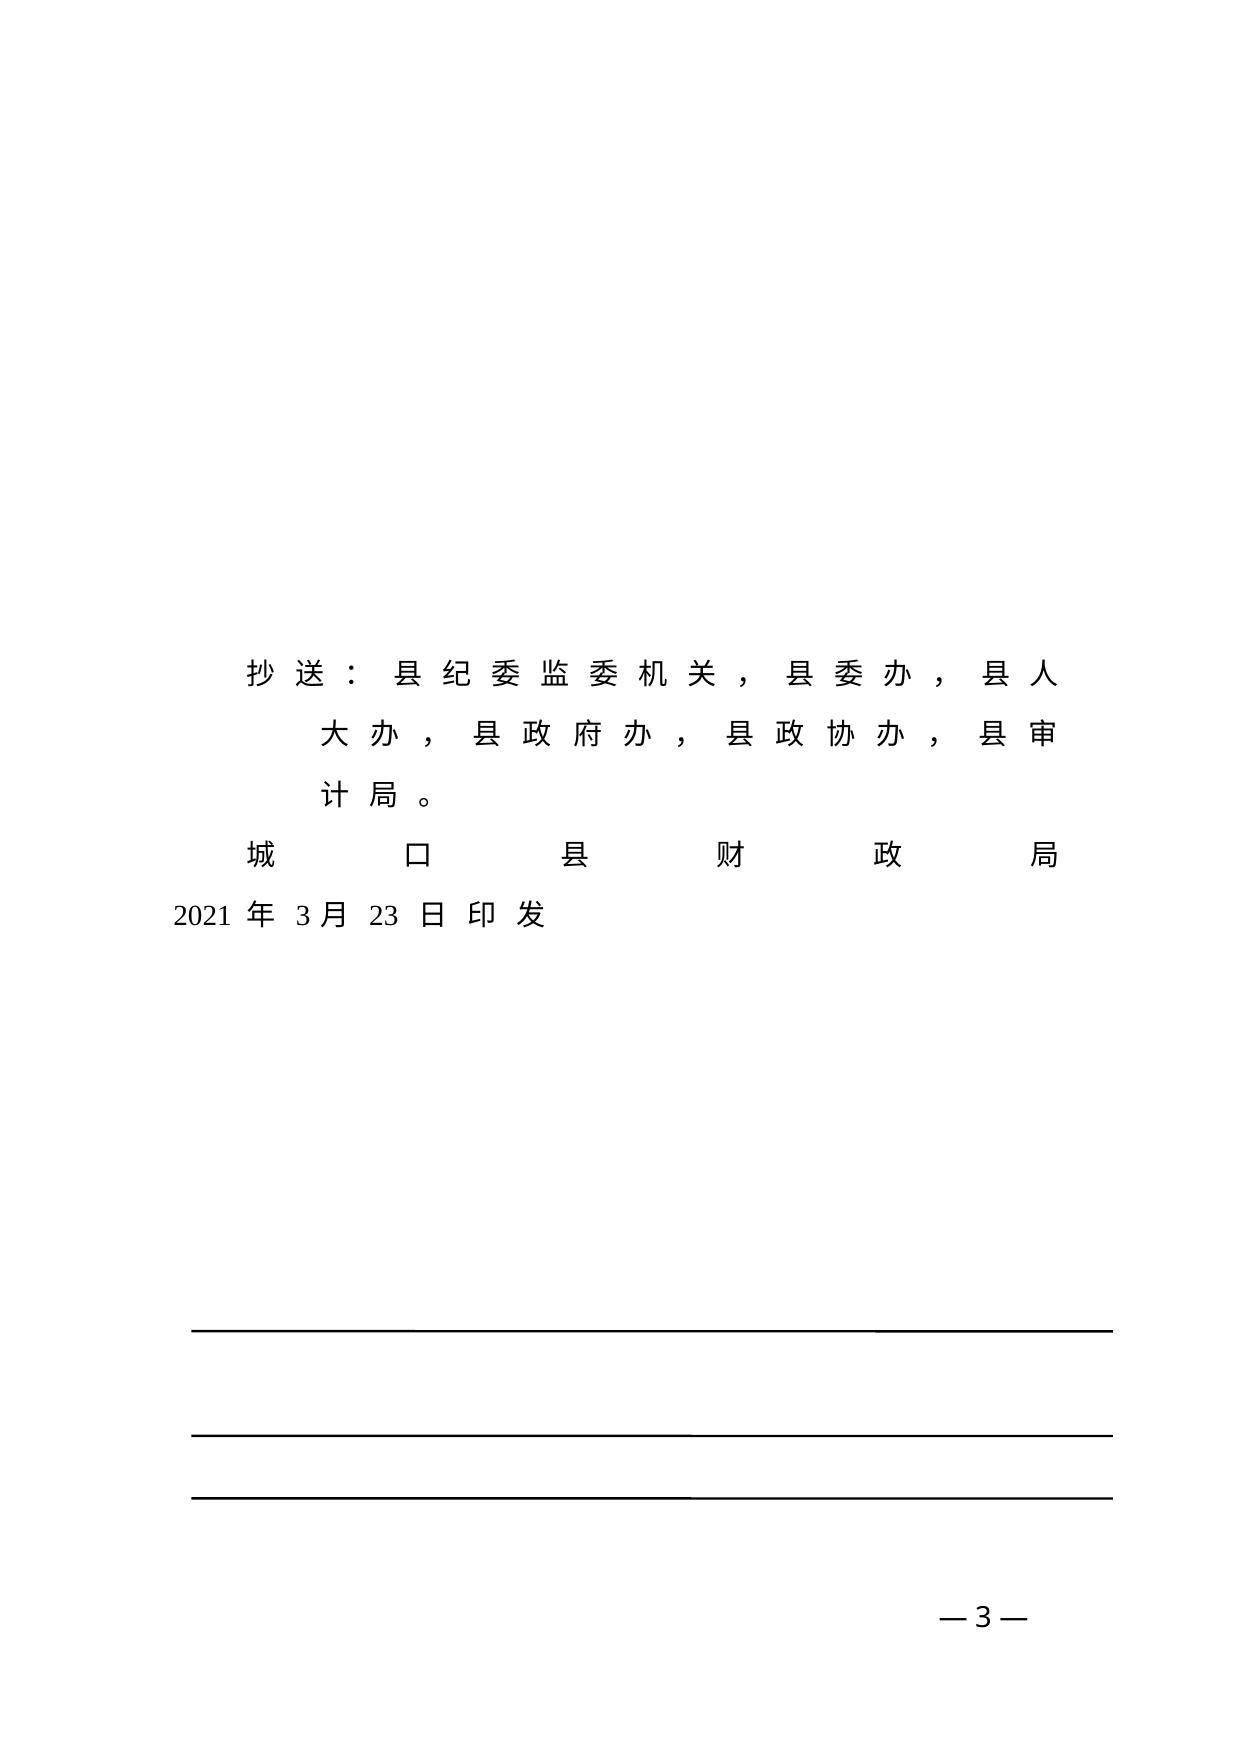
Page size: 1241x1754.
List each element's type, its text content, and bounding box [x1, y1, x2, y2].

text 城口县财政局 2021年3月23日印发 [173, 822, 1079, 943]
text 抄送：县纪委监委机关，县委办，县人大办，县政府办，县政协办，县审计局。 [222, 642, 1079, 822]
